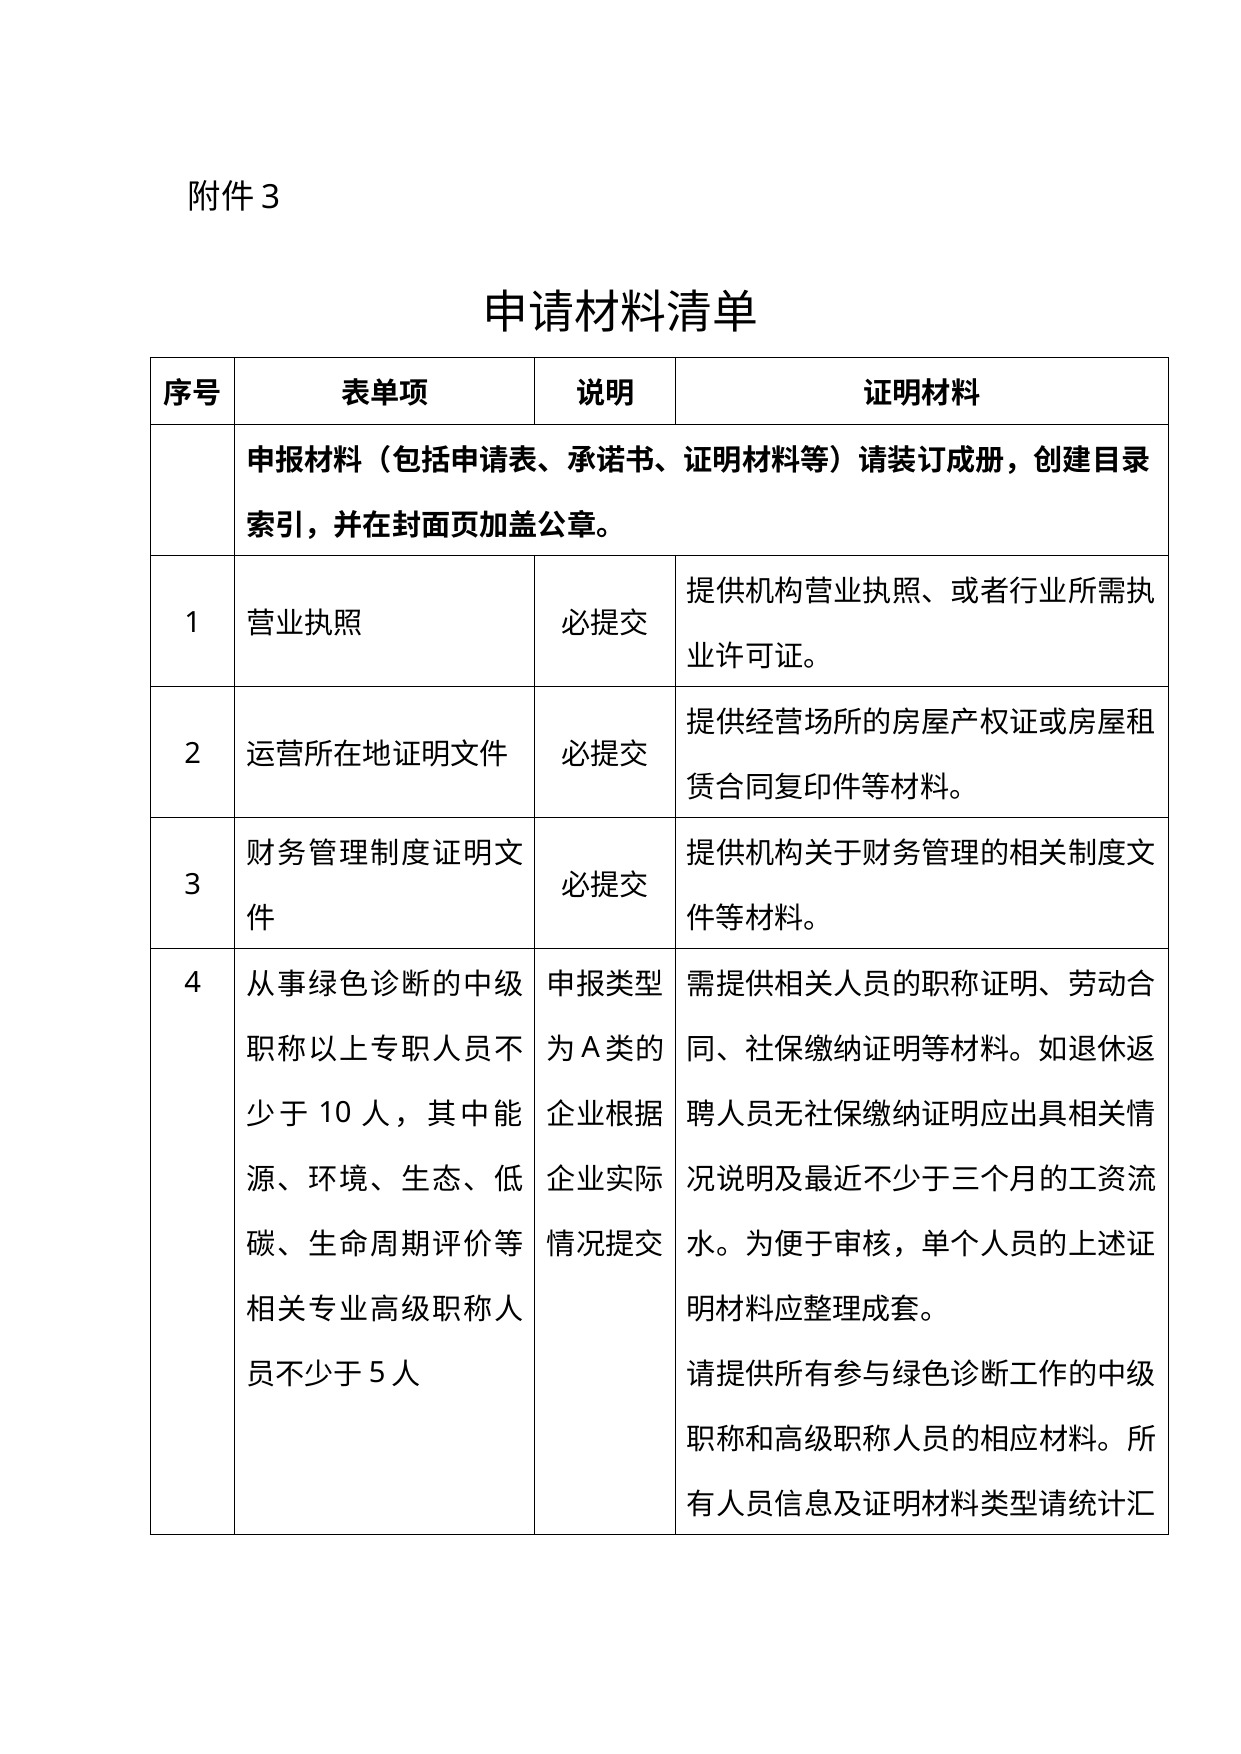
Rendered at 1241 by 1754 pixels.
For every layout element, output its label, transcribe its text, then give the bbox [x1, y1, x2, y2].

table_cell 必提交 [535, 687, 675, 817]
table_header 说明 [535, 358, 675, 424]
table_cell 申报类型为A类的企业根据企业实际情况提交 [535, 949, 675, 1534]
table_cell [151, 425, 234, 555]
table_header 表单项 [235, 358, 534, 424]
table_cell 必提交 [535, 818, 675, 948]
table_header 证明材料 [676, 358, 1168, 424]
table_cell 申报材料（包括申请表、承诺书、证明材料等）请装订成册，创建目录索引，并在封面页加盖公章。 [235, 425, 1168, 555]
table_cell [676, 949, 1168, 1534]
table_header 序号 [151, 358, 234, 424]
table_cell 1 [151, 556, 234, 686]
table_cell 3 [151, 818, 234, 948]
table_cell 必提交 [535, 556, 675, 686]
table_cell 运营所在地证明文件 [235, 687, 534, 817]
table_cell 提供机构营业执照、或者行业所需执业许可证。 [676, 556, 1168, 686]
table_cell 营业执照 [235, 556, 534, 686]
table_cell 财务管理制度证明文件 [235, 818, 534, 948]
table_cell 提供机构关于财务管理的相关制度文件等材料。 [676, 818, 1168, 948]
table_cell 2 [151, 687, 234, 817]
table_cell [235, 949, 534, 1534]
text 附件3 [187, 162, 1053, 227]
table_cell 提供经营场所的房屋产权证或房屋租赁合同复印件等材料。 [676, 687, 1168, 817]
table_cell 4 [151, 949, 234, 1534]
text 申请材料清单 [187, 259, 1053, 357]
